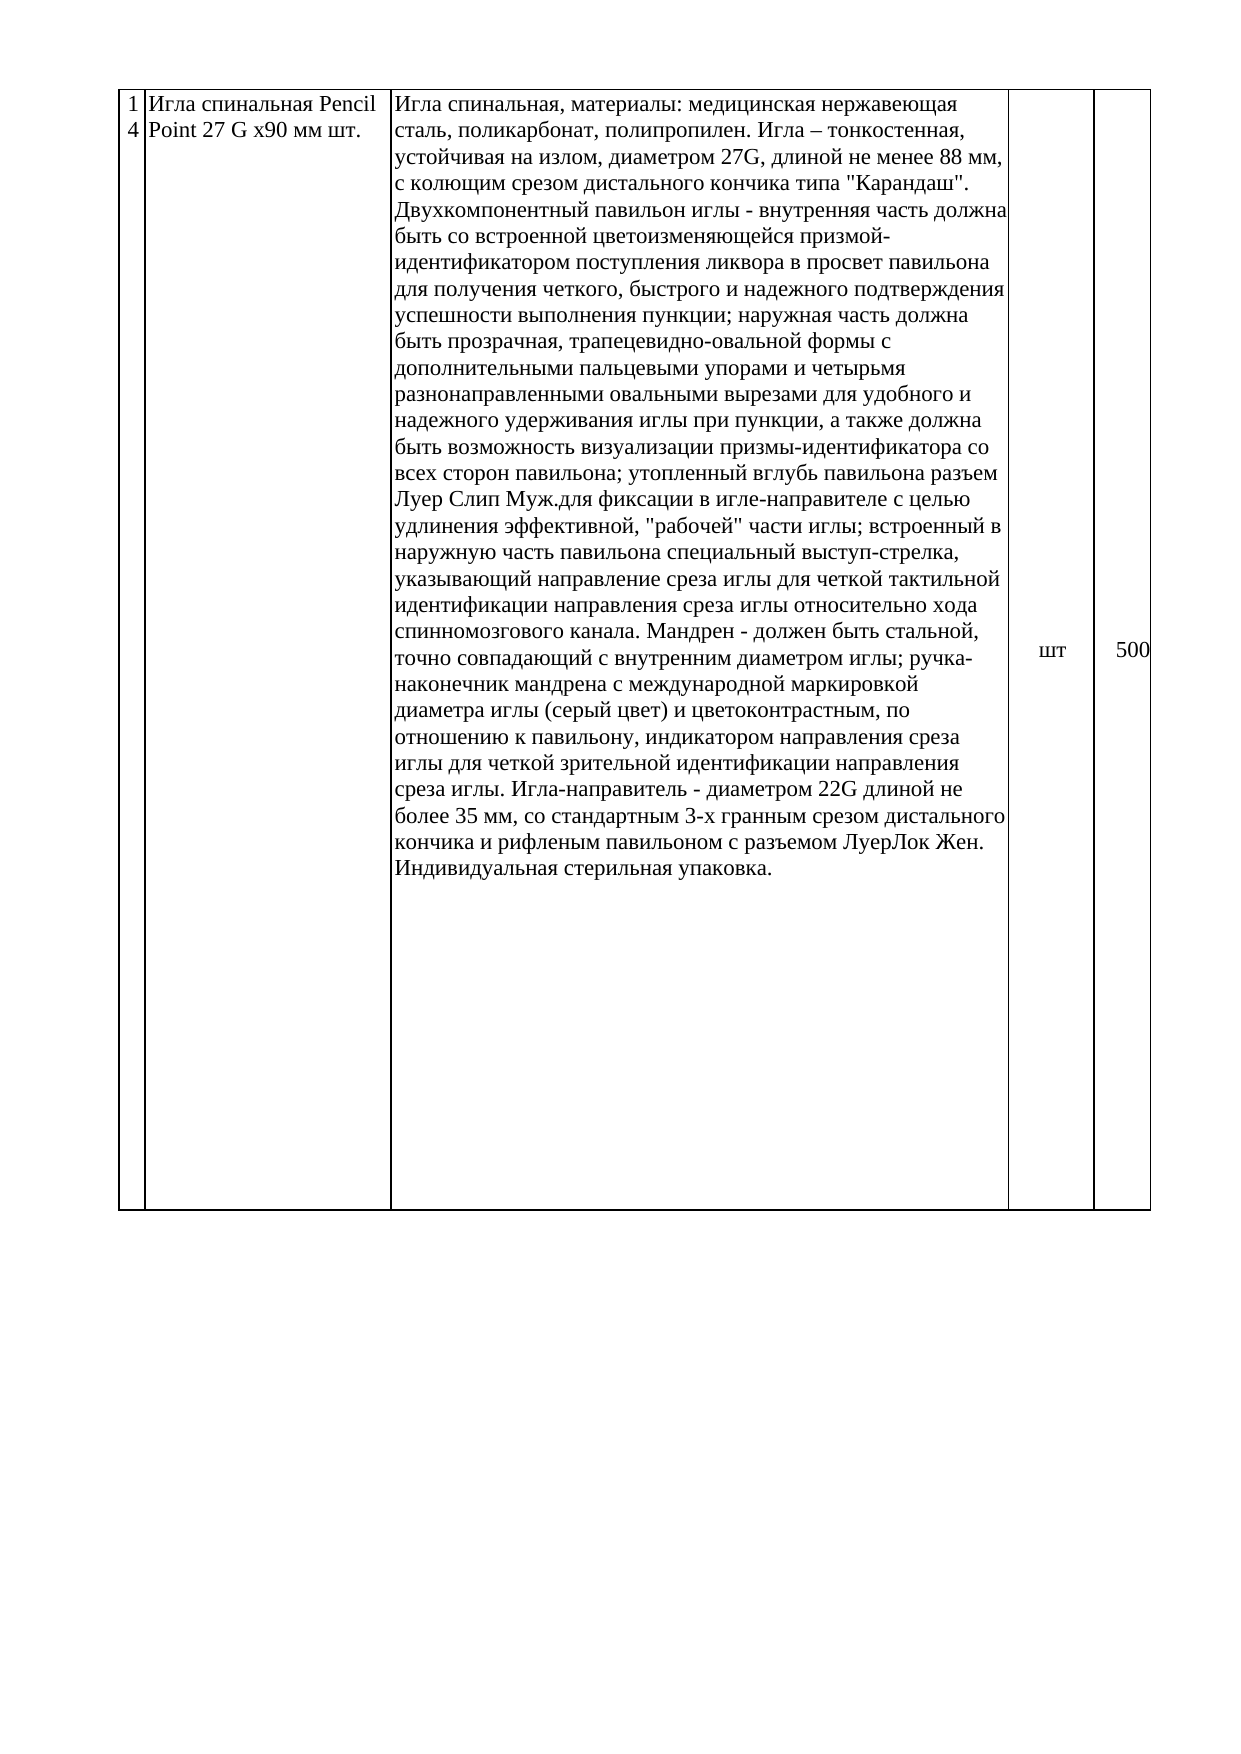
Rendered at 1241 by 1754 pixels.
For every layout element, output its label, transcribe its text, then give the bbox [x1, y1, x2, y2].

table_cell 14 [120, 90, 144, 1209]
table_cell Игла спинальная, материалы: медицинская нержавеющая сталь, поликарбонат, полипропилен. Игла – тонкостенная, устойчивая на излом, диаметром 27G, длиной не менее 88 мм, с колющим срезом дистального кончика типа "Карандаш". Двухкомпонентный павильон иглы - внутренняя часть должна быть со встроенной цветоизменяющейся призмой-идентификатором поступления ликвора в просвет павильона для получения четкого, быстрого и надежного подтверждения успешности выполнения пункции; наружная часть должна быть прозрачная, трапецевидно-овальной формы с дополнительными пальцевыми упорами и четырьмя разнонаправленными овальными вырезами для удобного и надежного удерживания иглы при пункции, а также должна быть возможность визуализации призмы-идентификатора со всех сторон павильона; утопленный вглубь павильона разъем Луер Слип Муж.для фиксации в игле-направителе с целью удлинения эффективной, "рабочей" части иглы; встроенный в наружную часть павильона специальный выступ-стрелка, указывающий направление среза иглы для четкой тактильной идентификации направления среза иглы относительно хода спинномозгового канала. Мандрен - должен быть стальной, точно совпадающий с внутренним диаметром иглы; ручка-наконечник мандрена с международной маркировкой диаметра иглы (серый цвет) и цветоконтрастным, по отношению к павильону, индикатором направления среза иглы для четкой зрительной идентификации направления среза иглы. Игла-направитель - диаметром 22G длиной не более 35 мм, со стандартным 3-х гранным срезом дистального кончика и рифленым павильоном с разъемом ЛуерЛок Жен. Индивидуальная стерильная упаковка. [392, 90, 1008, 1209]
table_cell Игла спинальная Pencil Point 27 G х90 мм шт. [146, 90, 390, 1209]
table_cell шт [1009, 90, 1093, 1209]
table_cell 500 [1095, 90, 1150, 1209]
